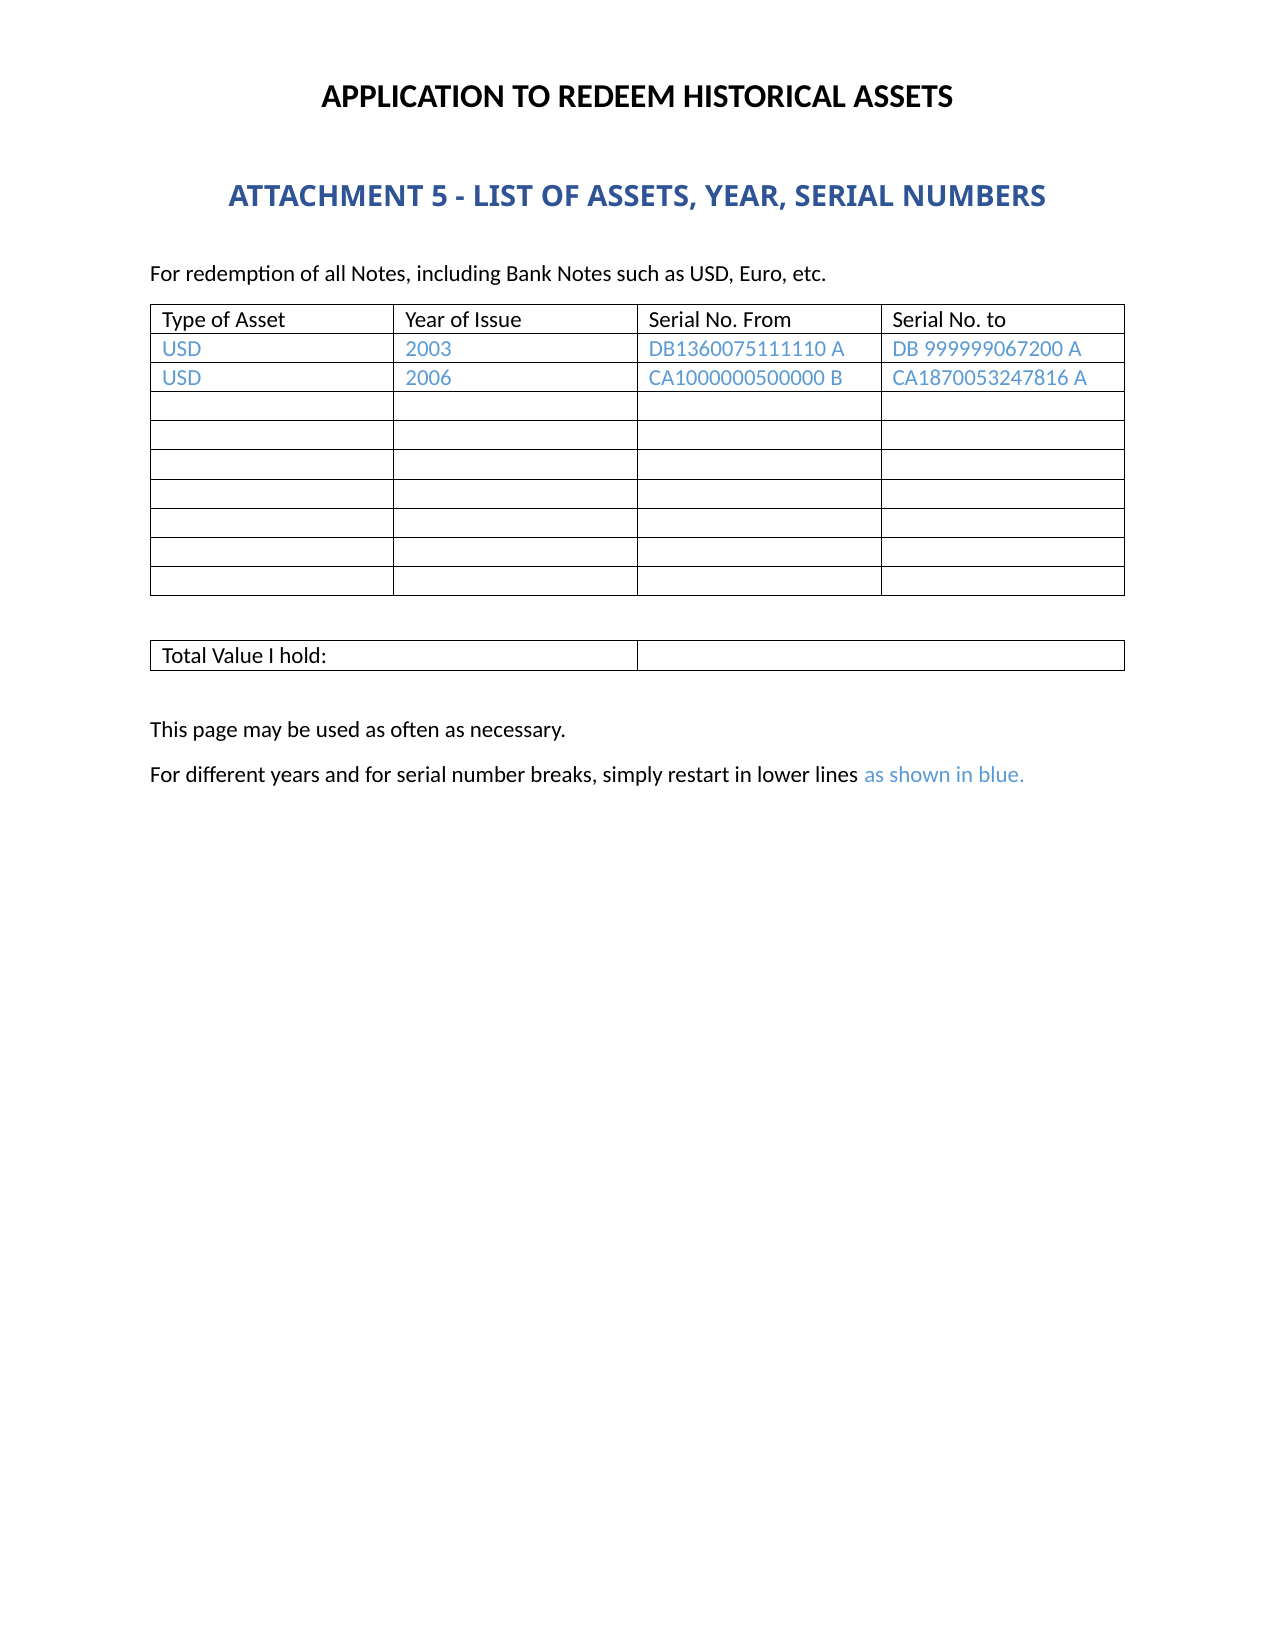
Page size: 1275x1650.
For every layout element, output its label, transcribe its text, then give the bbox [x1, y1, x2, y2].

table_cell CA1870053247816 A [882, 363, 1124, 391]
table_cell CA1000000500000 B [638, 363, 881, 391]
table_cell [882, 567, 1124, 595]
table_cell [151, 392, 393, 420]
table_cell [638, 392, 881, 420]
table_cell [882, 509, 1124, 537]
text For different years and for serial number breaks, simply restart in lower lines as shown in blue. [150, 760, 1125, 788]
table_cell [638, 480, 881, 507]
table_cell 2006 [394, 363, 637, 391]
table_cell [394, 480, 637, 507]
table_cell [638, 421, 881, 449]
table_cell [882, 421, 1124, 449]
text This page may be used as often as necessary. [150, 715, 1125, 743]
table_cell [151, 480, 393, 507]
table_cell USD [151, 363, 393, 391]
table_cell [882, 392, 1124, 420]
table_cell [882, 480, 1124, 507]
text For redemption of all Notes, including Bank Notes such as USD, Euro, etc. [150, 259, 1125, 287]
table_cell [151, 450, 393, 478]
table_cell [394, 392, 637, 420]
table_cell 2003 [394, 334, 637, 362]
table_cell [394, 567, 637, 595]
table_cell [394, 450, 637, 478]
table_cell [151, 538, 393, 566]
table_cell [638, 509, 881, 537]
table_header Serial No. to [882, 305, 1124, 333]
table_header [638, 641, 1124, 669]
table_cell [638, 538, 881, 566]
table_cell DB1360075111110 A [638, 334, 881, 362]
table_cell [151, 509, 393, 537]
table_cell [638, 450, 881, 478]
table_header Total Value I hold: [151, 641, 637, 669]
table_cell [882, 450, 1124, 478]
table_cell [151, 421, 393, 449]
table_cell [394, 509, 637, 537]
table_cell [638, 567, 881, 595]
table_cell [882, 538, 1124, 566]
table_cell [394, 538, 637, 566]
table_cell DB 999999067200 A [882, 334, 1124, 362]
table_header Type of Asset [151, 305, 393, 333]
subtitle ATTACHMENT 5 - LIST OF ASSETS, YEAR, SERIAL NUMBERS [150, 175, 1125, 215]
table_header Serial No. From [638, 305, 881, 333]
table_cell USD [151, 334, 393, 362]
table_header Year of Issue [394, 305, 637, 333]
table_cell [151, 567, 393, 595]
table_cell [394, 421, 637, 449]
